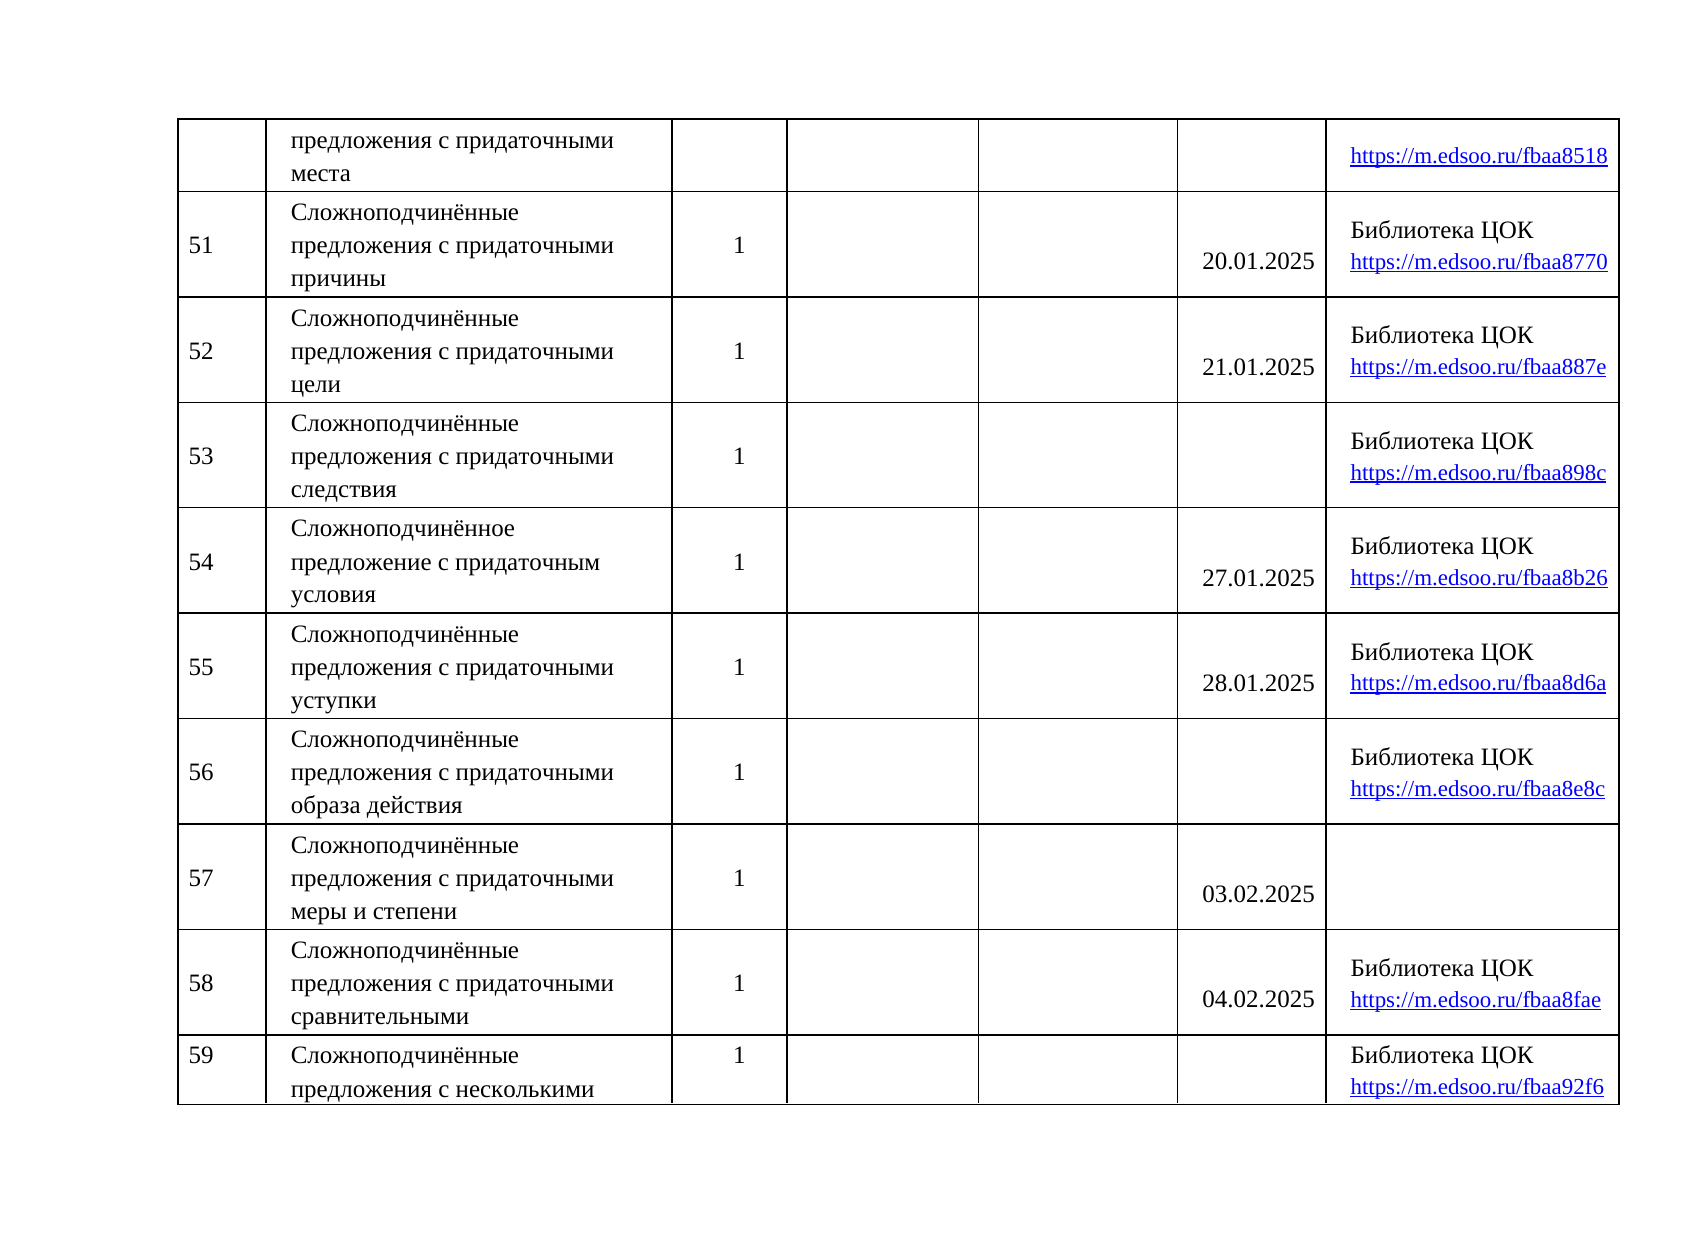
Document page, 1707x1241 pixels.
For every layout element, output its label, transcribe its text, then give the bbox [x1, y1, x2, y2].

table_cell 1 [673, 825, 786, 928]
table_cell [788, 403, 978, 507]
table_cell 1 [673, 508, 786, 612]
table_cell [979, 825, 1177, 928]
table_cell 51 [179, 192, 265, 296]
table_cell 57 [179, 825, 265, 928]
table_cell 03.02.2025 [1178, 825, 1325, 928]
table_cell 50 [179, 120, 265, 191]
table_cell [788, 825, 978, 928]
table_cell [788, 1036, 978, 1103]
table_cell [1327, 1036, 1618, 1103]
table_cell [788, 719, 978, 823]
table_cell Сложноподчинённые предложения с придаточными следствия [267, 403, 671, 507]
table_cell 1 [673, 192, 786, 296]
table_cell Сложноподчинённые предложения с придаточными уступки [267, 614, 671, 718]
table_cell Сложноподчинённое предложение с придаточным условия [267, 508, 671, 612]
table_cell 1 [673, 298, 786, 401]
table_cell [788, 120, 978, 191]
table_cell [979, 508, 1177, 612]
table_cell [788, 508, 978, 612]
table_cell [1178, 120, 1325, 191]
table_cell Сложноподчинённые предложения с придаточными образа действия [267, 719, 671, 823]
table_cell Библиотека ЦОК https://m.edsoo.ru/fbaa8d6a [1327, 614, 1618, 718]
table_cell Библиотека ЦОК https://m.edsoo.ru/fbaa8e8c [1327, 719, 1618, 823]
table_cell Сложноподчинённые предложения с придаточными причины [267, 192, 671, 296]
table_cell 53 [179, 403, 265, 507]
table_cell [979, 614, 1177, 718]
table_cell 20.01.2025 [1178, 192, 1325, 296]
table_cell 1 [673, 719, 786, 823]
table_cell [979, 120, 1177, 191]
table_cell [979, 1036, 1177, 1103]
table_cell Сложноподчинённые предложения с придаточными меры и степени [267, 825, 671, 928]
table_cell 56 [179, 719, 265, 823]
table_cell 52 [179, 298, 265, 401]
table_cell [267, 1036, 671, 1103]
table_cell [788, 298, 978, 401]
table_cell 1 [673, 930, 786, 1034]
table_cell [979, 930, 1177, 1034]
table_cell [979, 298, 1177, 401]
table_cell [788, 930, 978, 1034]
table_cell 59 [179, 1036, 265, 1103]
table_cell [1327, 825, 1618, 928]
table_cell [1327, 120, 1618, 191]
table_cell 04.02.2025 [1178, 930, 1325, 1034]
table_cell [979, 719, 1177, 823]
table_cell [788, 192, 978, 296]
table_cell Сложноподчинённые предложения с придаточными сравнительными [267, 930, 671, 1034]
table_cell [267, 120, 671, 191]
table_cell [1178, 719, 1325, 823]
table_cell Библиотека ЦОК https://m.edsoo.ru/fbaa8fae [1327, 930, 1618, 1034]
table_cell 28.01.2025 [1178, 614, 1325, 718]
table_cell 21.01.2025 [1178, 298, 1325, 401]
table_cell 1 [673, 614, 786, 718]
table_cell 1 [673, 1036, 786, 1103]
table_cell [788, 614, 978, 718]
table_cell 55 [179, 614, 265, 718]
table_cell [1178, 403, 1325, 507]
table_cell [979, 403, 1177, 507]
table_cell Библиотека ЦОК https://m.edsoo.ru/fbaa8770 [1327, 192, 1618, 296]
table_cell 27.01.2025 [1178, 508, 1325, 612]
table_cell [1178, 1036, 1325, 1103]
table_cell 1 [673, 120, 786, 191]
table_cell 1 [673, 403, 786, 507]
table_cell 58 [179, 930, 265, 1034]
table_cell Библиотека ЦОК https://m.edsoo.ru/fbaa887e [1327, 298, 1618, 401]
table_cell Библиотека ЦОК https://m.edsoo.ru/fbaa898c [1327, 403, 1618, 507]
table_cell Библиотека ЦОК https://m.edsoo.ru/fbaa8b26 [1327, 508, 1618, 612]
table_cell 54 [179, 508, 265, 612]
table_cell [979, 192, 1177, 296]
table_cell Сложноподчинённые предложения с придаточными цели [267, 298, 671, 401]
